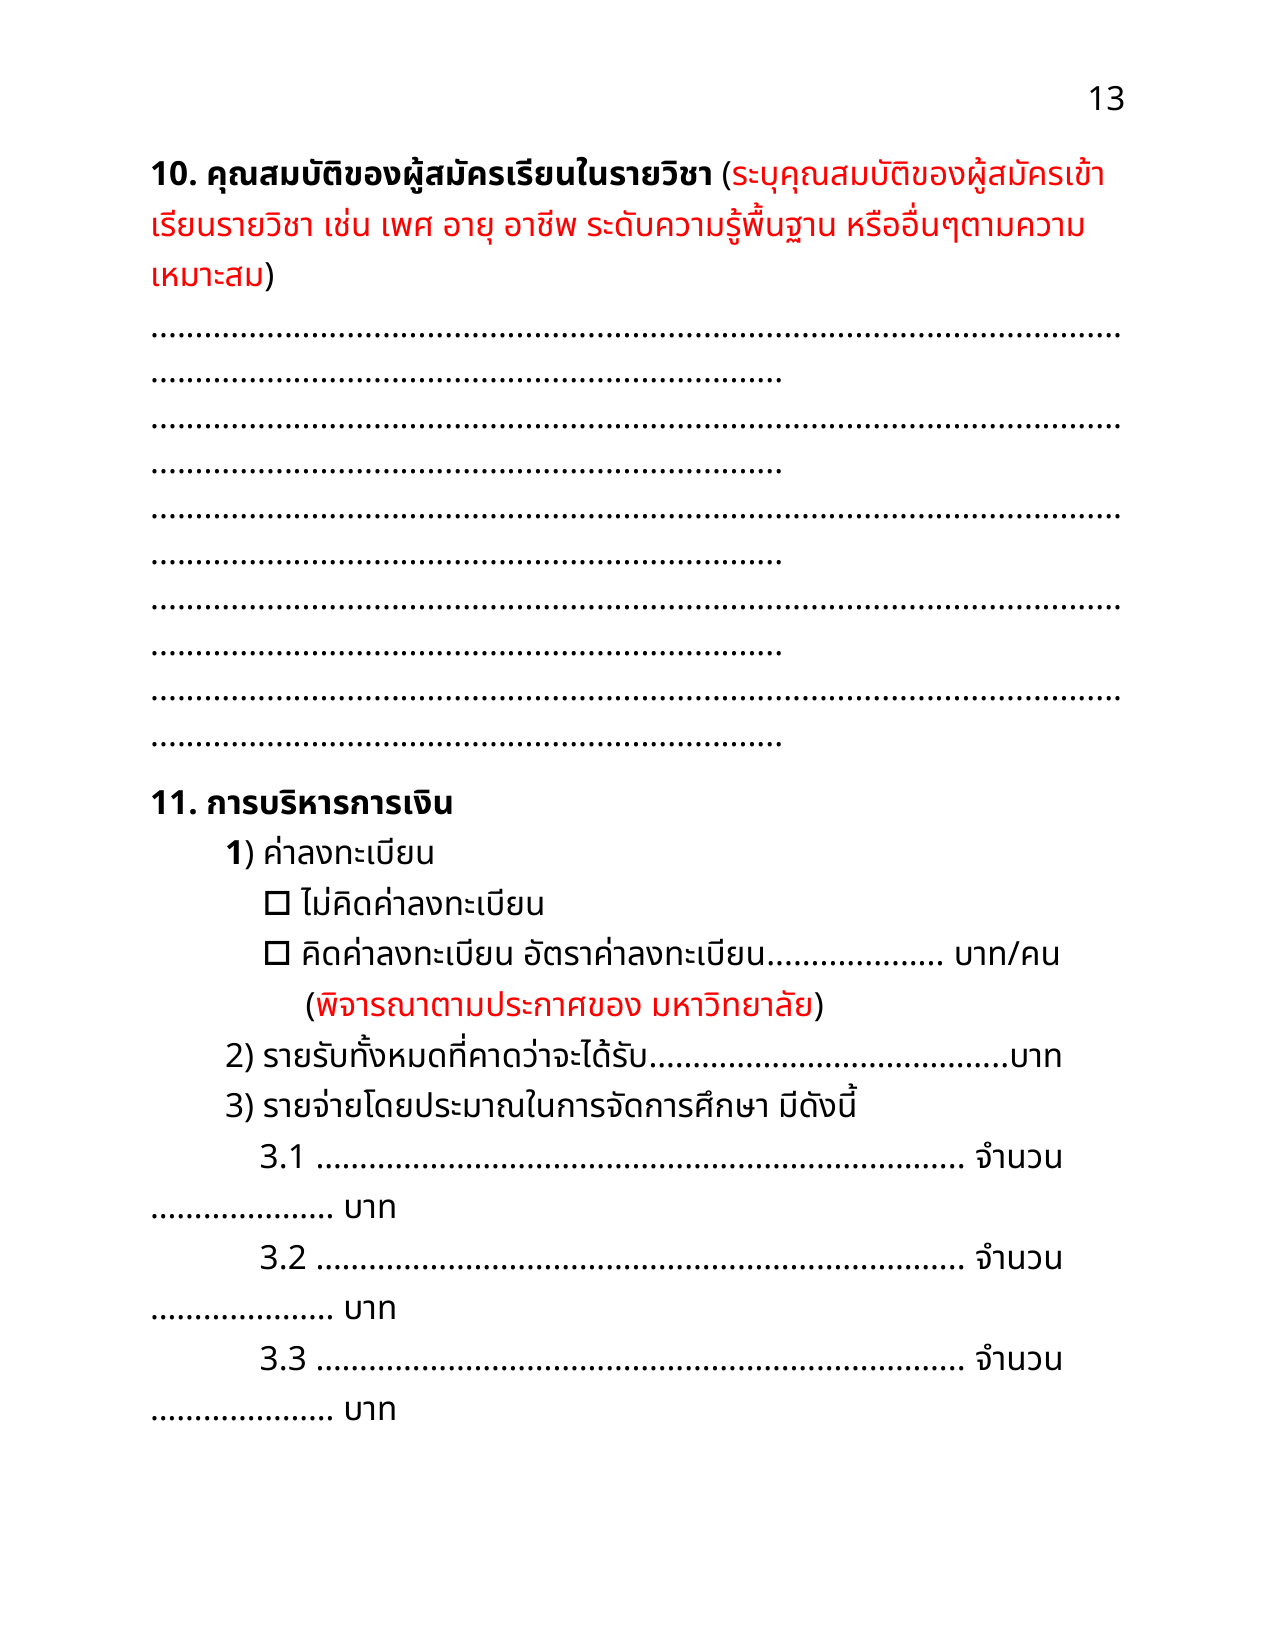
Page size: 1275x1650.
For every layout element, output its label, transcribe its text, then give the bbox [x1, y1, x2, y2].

text ไม่คิดค่าลงทะเบียน [187, 880, 1125, 930]
text .................................................................................................................................................................................... [150, 392, 1125, 483]
text 2) รายรับทั้งหมดที่คาดว่าจะได้รับ…………………………………..บาท [150, 1031, 1125, 1082]
text (พิจารณาตามประกาศของ มหาวิทยาลัย) [150, 981, 1125, 1031]
list 10. คุณสมบัติของผู้สมัครเรียนในรายวิชา (ระบุคุณสมบัติของผู้สมัครเข้าเรียนรายวิชา เช่น เพศ อายุ อาชีพ ระดับความรู้พื้นฐาน หรืออื่นๆตามความเหมาะสม) [150, 150, 1125, 302]
text 3) รายจ่ายโดยประมาณในการจัดการศึกษา มีดังนี้ [150, 1082, 1125, 1133]
text 3.1 ……………………………………………………………….. จำนวน ………………… บาท [150, 1133, 1125, 1234]
text .................................................................................................................................................................................... [150, 574, 1125, 665]
text 3.3 ……………………………………………………………….. จำนวน ………………… บาท [150, 1335, 1125, 1436]
text .................................................................................................................................................................................... [150, 483, 1125, 574]
text .................................................................................................................................................................................... [150, 665, 1125, 756]
list 11. การบริหารการเงิน [150, 778, 1125, 829]
text .................................................................................................................................................................................... [150, 302, 1125, 392]
list 1) ค่าลงทะเบียน [150, 829, 1125, 880]
text 3.2 ……………………………………………………………….. จำนวน ………………… บาท [150, 1234, 1125, 1335]
text คิดค่าลงทะเบียน อัตราค่าลงทะเบียน.................... บาท/คน [150, 930, 1125, 981]
